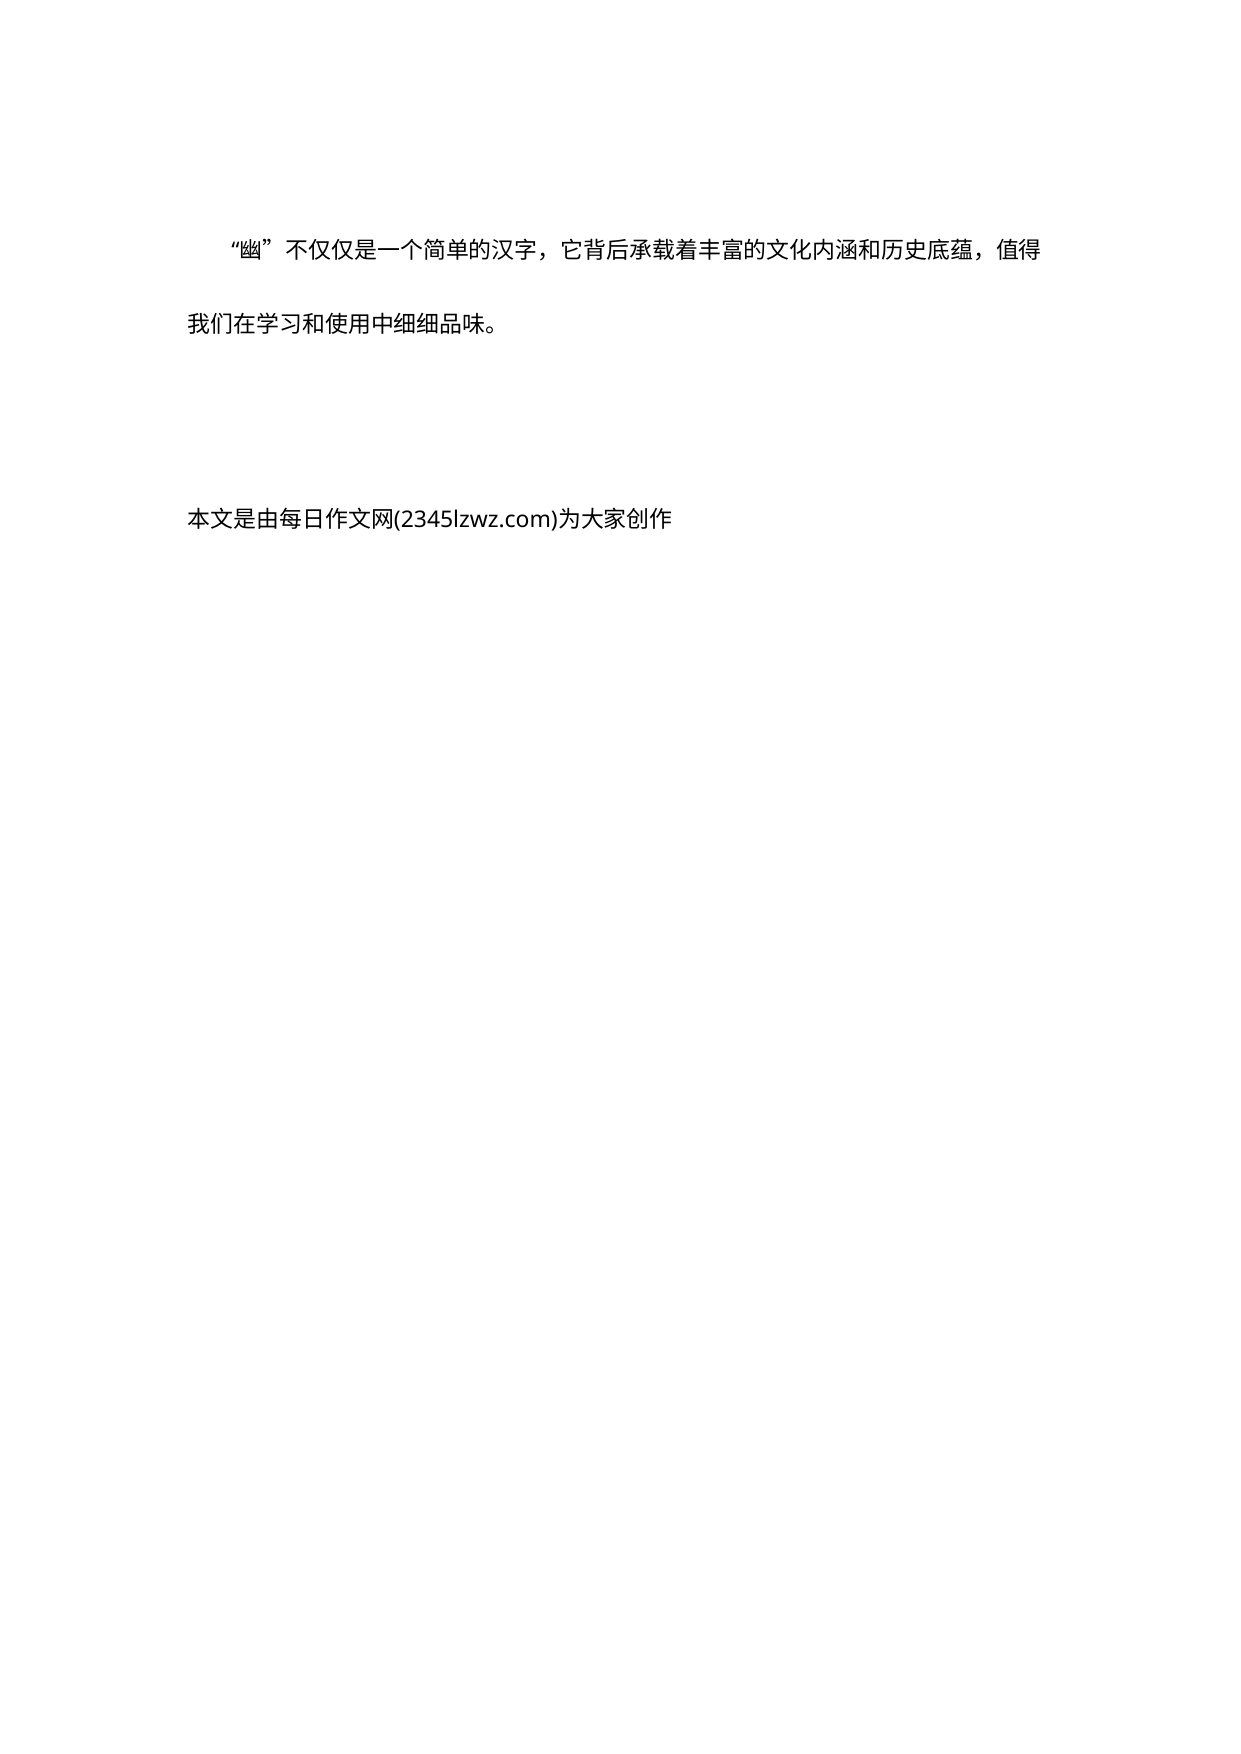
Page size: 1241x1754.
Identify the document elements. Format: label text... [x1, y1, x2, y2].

text “幽”不仅仅是一个简单的汉字，它背后承载着丰富的文化内涵和历史底蕴，值得我们在学习和使用中细细品味。 [187, 216, 1053, 356]
text 本文是由每日作文网(2345lzwz.com)为大家创作 [187, 485, 1053, 550]
